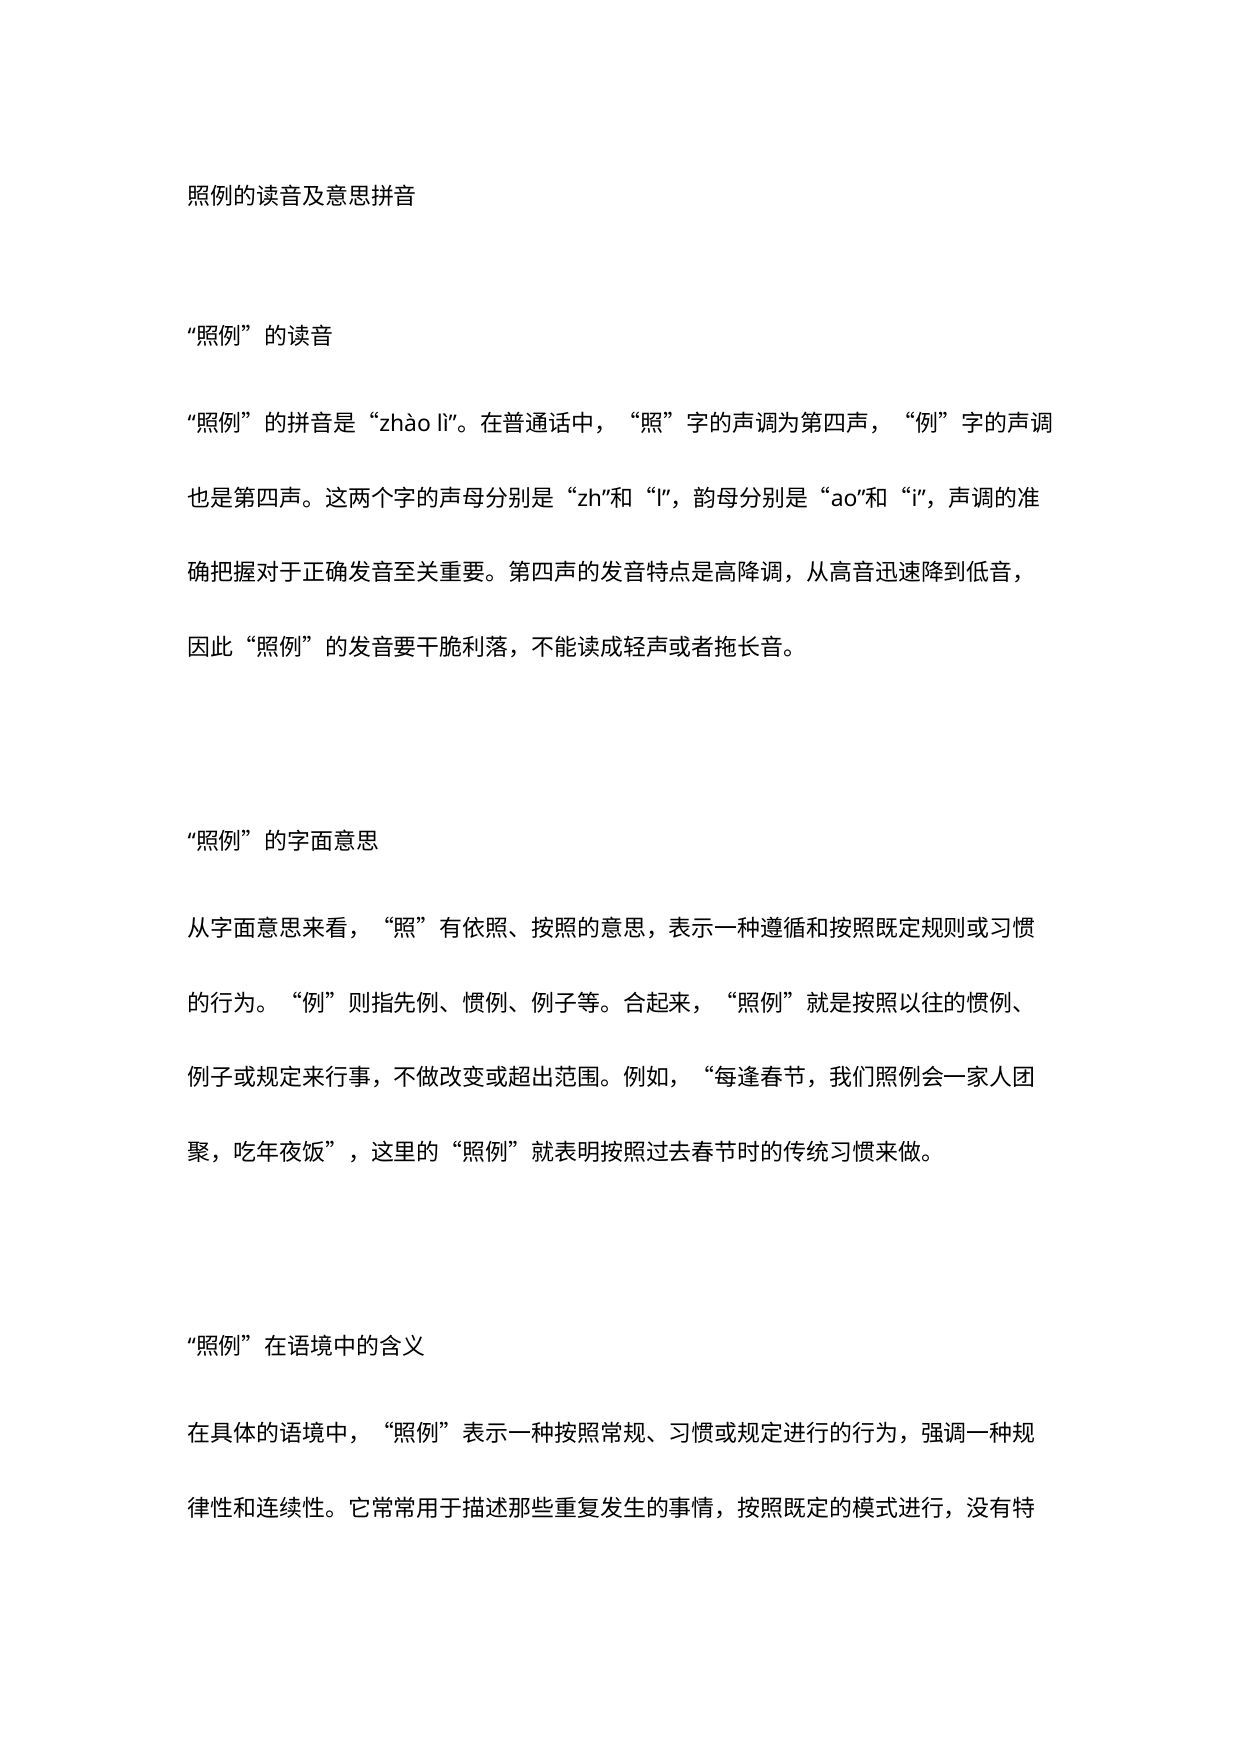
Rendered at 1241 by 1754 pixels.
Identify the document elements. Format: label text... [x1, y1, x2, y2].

text “照例”的字面意思 [187, 807, 1053, 872]
text “照例”的拼音是“zhào lì”。在普通话中，“照”字的声调为第四声，“例”字的声调也是第四声。这两个字的声母分别是“zh”和“l”，韵母分别是“ao”和“i”，声调的准确把握对于正确发音至关重要。第四声的发音特点是高降调，从高音迅速降到低音，因此“照例”的发音要干脆利落，不能读成轻声或者拖长音。 [187, 389, 1053, 678]
text “照例”的读音 [187, 302, 1053, 367]
text “照例”在语境中的含义 [187, 1312, 1053, 1377]
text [187, 1399, 1053, 1539]
text 从字面意思来看，“照”有依照、按照的意思，表示一种遵循和按照既定规则或习惯的行为。“例”则指先例、惯例、例子等。合起来，“照例”就是按照以往的惯例、例子或规定来行事，不做改变或超出范围。例如，“每逢春节，我们照例会一家人团聚，吃年夜饭”，这里的“照例”就表明按照过去春节时的传统习惯来做。 [187, 894, 1053, 1183]
text 照例的读音及意思拼音 [187, 162, 1053, 227]
